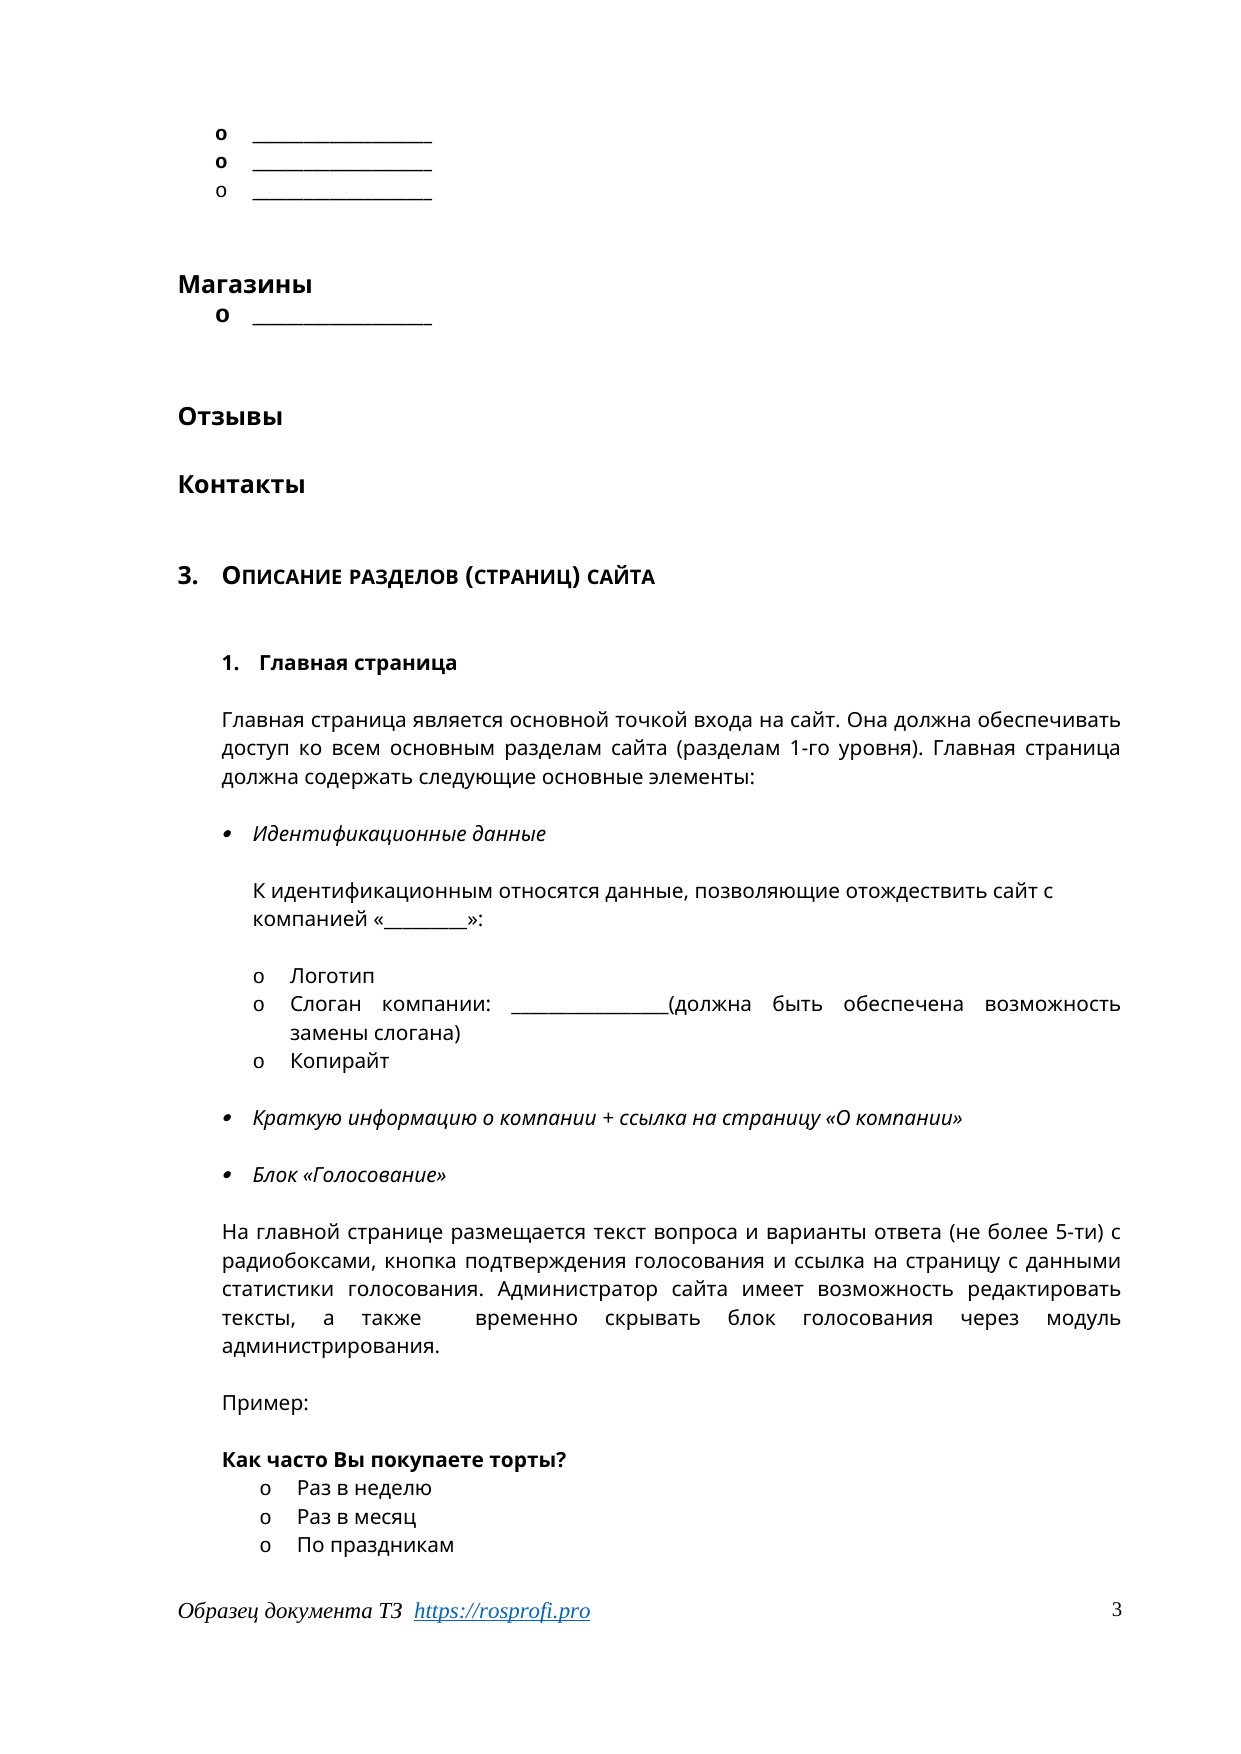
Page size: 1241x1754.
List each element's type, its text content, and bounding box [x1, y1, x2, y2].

list _____________________ [215, 175, 1122, 204]
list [215, 118, 1122, 147]
text К идентификационным относятся данные, позволяющие отождествить сайт с компанией «_________»: [252, 876, 1122, 933]
list Блок «Голосование» [222, 1160, 1122, 1189]
text Отзывы [177, 398, 1122, 432]
text Магазины [177, 266, 1122, 300]
list По праздникам [259, 1530, 1122, 1559]
list _____________________ [215, 147, 1122, 175]
list Описание разделов (страниц) сайта [177, 557, 1122, 591]
list Раз в неделю [259, 1473, 1122, 1502]
list Идентификационные данные [222, 819, 1122, 847]
list Логотип [252, 961, 1122, 989]
text Пример: [222, 1388, 1122, 1416]
text На главной странице размещается текст вопроса и варианты ответа (не более 5-ти) с радиобоксами, кнопка подтверждения голосования и ссылка на страницу с данными статистики голосования. Администратор сайта имеет возможность редактировать тексты, а также временно скрывать блок голосования через модуль администрирования. [222, 1217, 1122, 1359]
list Слоган компании: _________________(должна быть обеспечена возможность замены слогана) [252, 989, 1122, 1047]
text Главная страница является основной точкой входа на сайт. Она должна обеспечивать доступ ко всем основным разделам сайта (разделам 1-го уровня). Главная страница должна содержать следующие основные элементы: [221, 705, 1122, 790]
list _____________________ [215, 300, 1122, 330]
list Копирайт [252, 1047, 1122, 1075]
list Краткую информацию о компании + ссылка на страницу «О компании» [222, 1103, 1122, 1132]
list Главная страница [221, 648, 1122, 677]
list Раз в месяц [259, 1502, 1122, 1530]
subtitle Как часто Вы покупаете торты? [222, 1445, 1122, 1473]
text Контакты [177, 466, 1122, 500]
